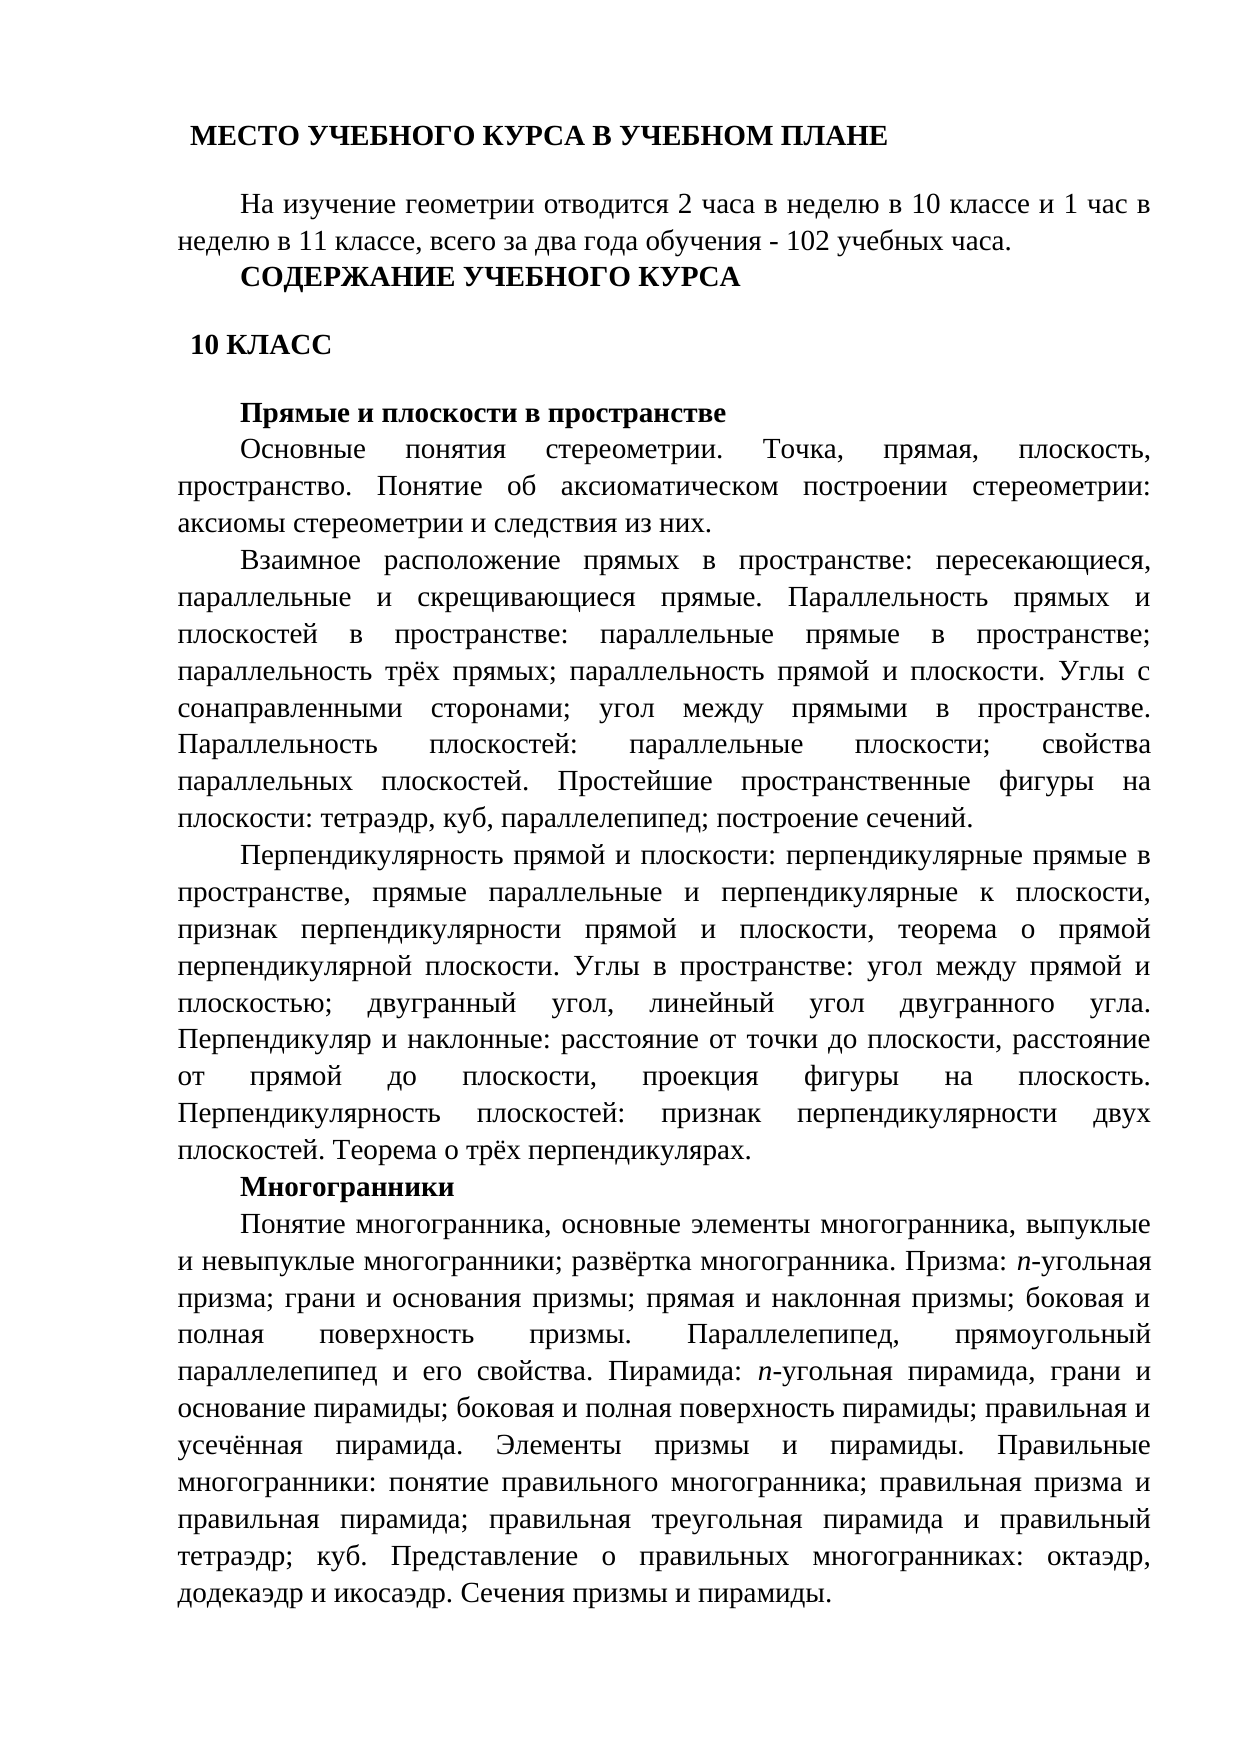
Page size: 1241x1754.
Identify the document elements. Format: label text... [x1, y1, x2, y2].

text СОДЕРЖАНИЕ УЧЕБНОГО КУРСА [177, 259, 1152, 293]
text Понятие многогранника, основные элементы многогранника, выпуклые и невыпуклые многогранники; развёртка многогранника. Призма: n-угольная призма; грани и основания призмы; прямая и наклонная призмы; боковая и полная поверхность призмы. Параллелепипед, прямоугольный параллелепипед и его свойства. Пирамида: n-угольная пирамида, грани и основание пирамиды; боковая и полная поверхность пирамиды; правильная и усечённая пирамида. Элементы призмы и пирамиды. Правильные многогранники: понятие правильного многогранника; правильная призма и правильная пирамида; правильная треугольная пирамида и правильный тетраэдр; куб. Представление о правильных многогранниках: октаэдр, додекаэдр и икосаэдр. Сечения призмы и пирамиды. [177, 1206, 1152, 1608]
text Прямые и плоскости в пространстве [177, 395, 1152, 428]
text Перпендикулярность прямой и плоскости: перпендикулярные прямые в пространстве, прямые параллельные и перпендикулярные к плоскости, признак перпендикулярности прямой и плоскости, теорема о прямой перпендикулярной плоскости. Углы в пространстве: угол между прямой и плоскостью; двугранный угол, линейный угол двугранного угла. Перпендикуляр и наклонные: расстояние от точки до плоскости, расстояние от прямой до плоскости, проекция фигуры на плоскость. Перпендикулярность плоскостей: признак перпендикулярности двух плоскостей. Теорема о трёх перпендикулярах. [177, 837, 1152, 1166]
text 10 КЛАСС [190, 327, 1152, 361]
text МЕСТО УЧЕБНОГО КУРСА В УЧЕБНОМ ПЛАНЕ [190, 118, 1152, 152]
text Взаимное расположение прямых в пространстве: пересекающиеся, параллельные и скрещивающиеся прямые. Параллельность прямых и плоскостей в пространстве: параллельные прямые в пространстве; параллельность трёх прямых; параллельность прямой и плоскости. Углы с сонаправленными сторонами; угол между прямыми в пространстве. Параллельность плоскостей: параллельные плоскости; свойства параллельных плоскостей. Простейшие пространственные фигуры на плоскости: тетраэдр, куб, параллелепипед; построение сечений. [177, 542, 1152, 834]
text Многогранники [177, 1169, 1152, 1203]
text На изучение геометрии отводится 2 часа в неделю в 10 классе и 1 час в неделю в 11 классе, всего за два года обучения - 102 учебных часа. [177, 186, 1152, 256]
text Основные понятия стереометрии. Точка, прямая, плоскость, пространство. Понятие об аксиоматическом построении стереометрии: аксиомы стереометрии и следствия из них. [177, 432, 1152, 539]
